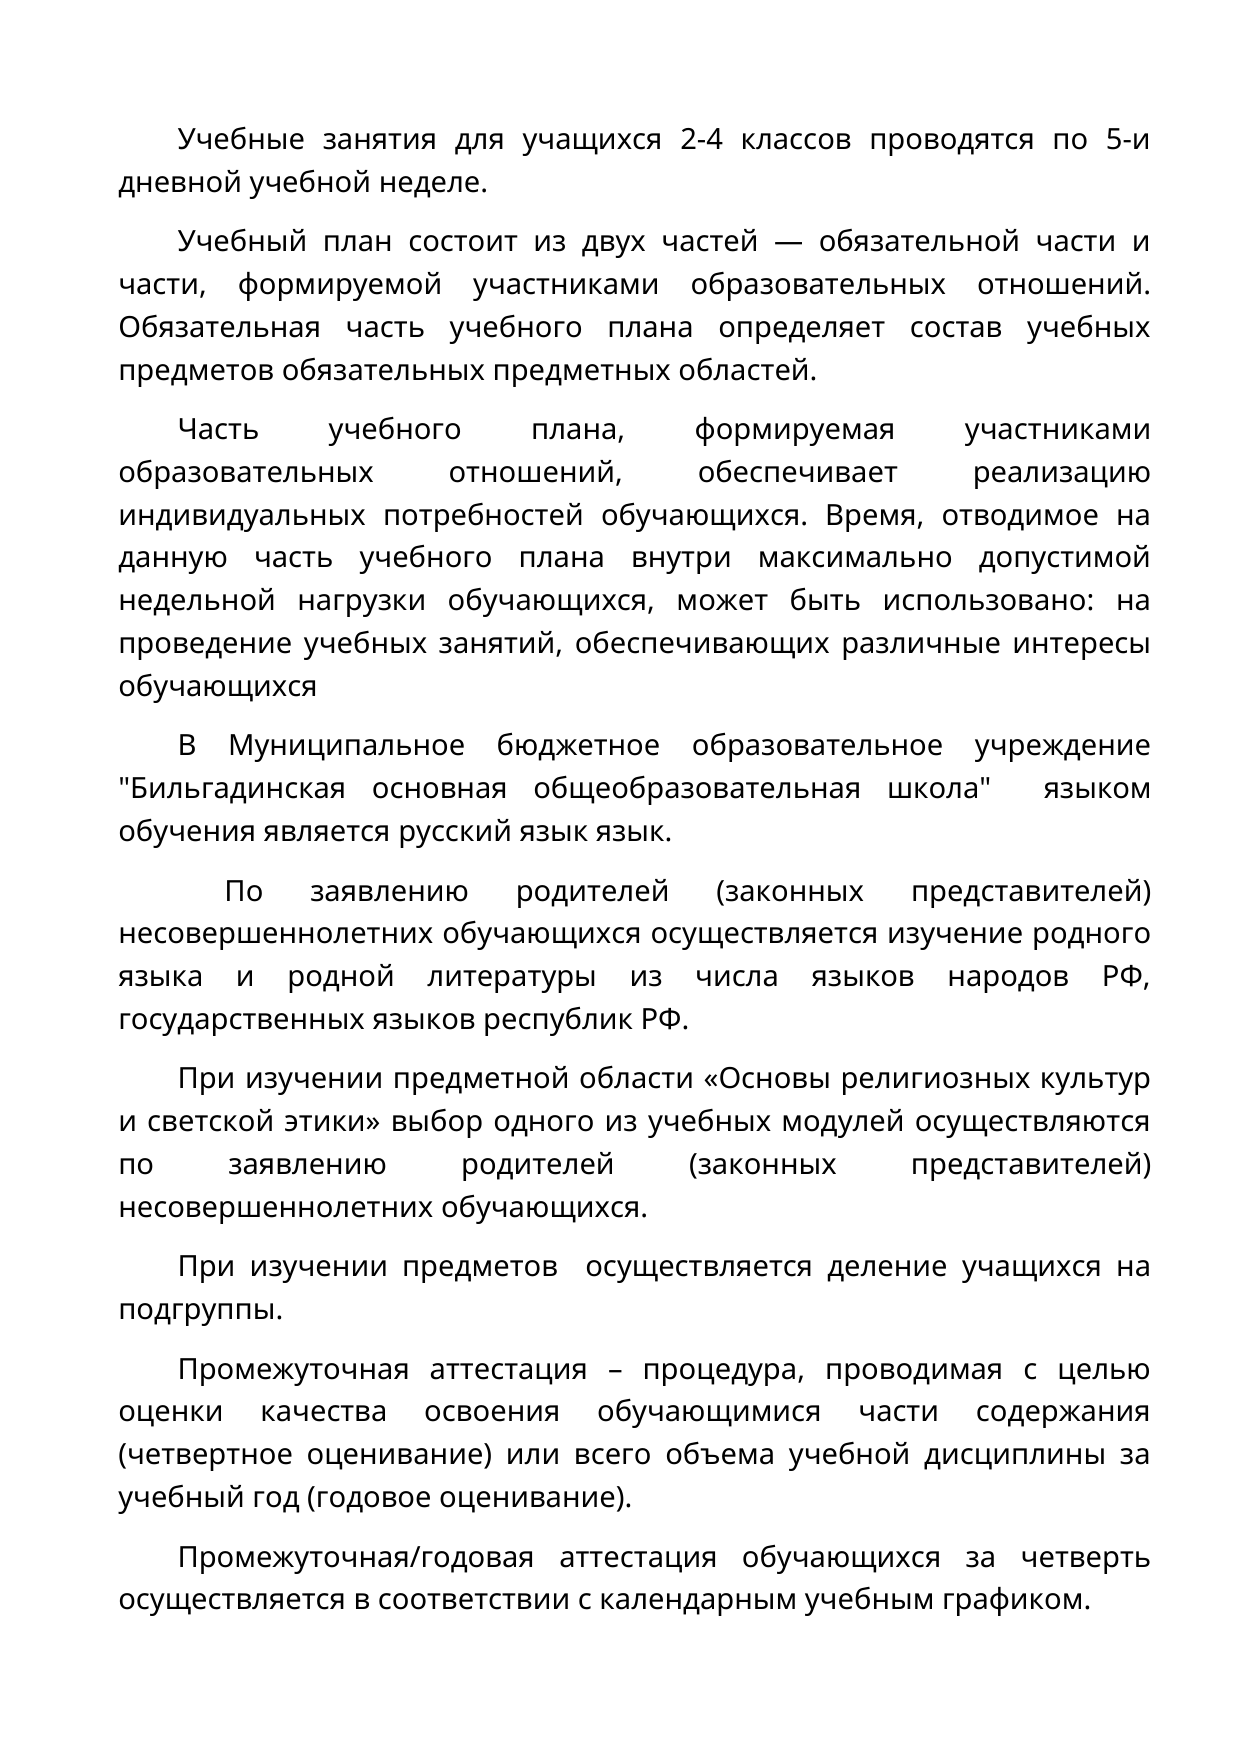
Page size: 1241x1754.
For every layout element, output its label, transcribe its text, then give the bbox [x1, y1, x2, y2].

text При изучении предметов осуществляется деление учащихся на подгруппы. [118, 1246, 1152, 1328]
text Промежуточная аттестация – процедура, проводимая с целью оценки качества освоения обучающимися части содержания (четвертное оценивание) или всего объема учебной дисциплины за учебный год (годовое оценивание). [118, 1348, 1152, 1516]
text Учебные занятия для учащихся 2-4 классов проводятся по 5-и дневной учебной неделе. [118, 118, 1152, 201]
text Часть учебного плана, формируемая участниками образовательных отношений, обеспечивает реализацию индивидуальных потребностей обучающихся. Время, отводимое на данную часть учебного плана внутри максимально допустимой недельной нагрузки обучающихся, может быть использовано: на проведение учебных занятий, обеспечивающих различные интересы обучающихся [118, 408, 1152, 705]
text При изучении предметной области «Основы религиозных культур и светской этики» выбор одного из учебных модулей осуществляются по заявлению родителей (законных представителей) несовершеннолетних обучающихся. [118, 1058, 1152, 1226]
text По заявлению родителей (законных представителей) несовершеннолетних обучающихся осуществляется изучение родного языка и родной литературы из числа языков народов РФ, государственных языков республик РФ. [118, 870, 1152, 1038]
text Промежуточная/годовая аттестация обучающихся за четверть осуществляется в соответствии с календарным учебным графиком. [118, 1536, 1152, 1618]
text Учебный план состоит из двух частей — обязательной части и части, формируемой участниками образовательных отношений. Обязательная часть учебного плана определяет состав учебных предметов обязательных предметных областей. [118, 220, 1152, 388]
text В Муниципальное бюджетное образовательное учреждение "Бильгадинская основная общеобразовательная школа" языком обучения является русский язык язык. [118, 725, 1152, 850]
